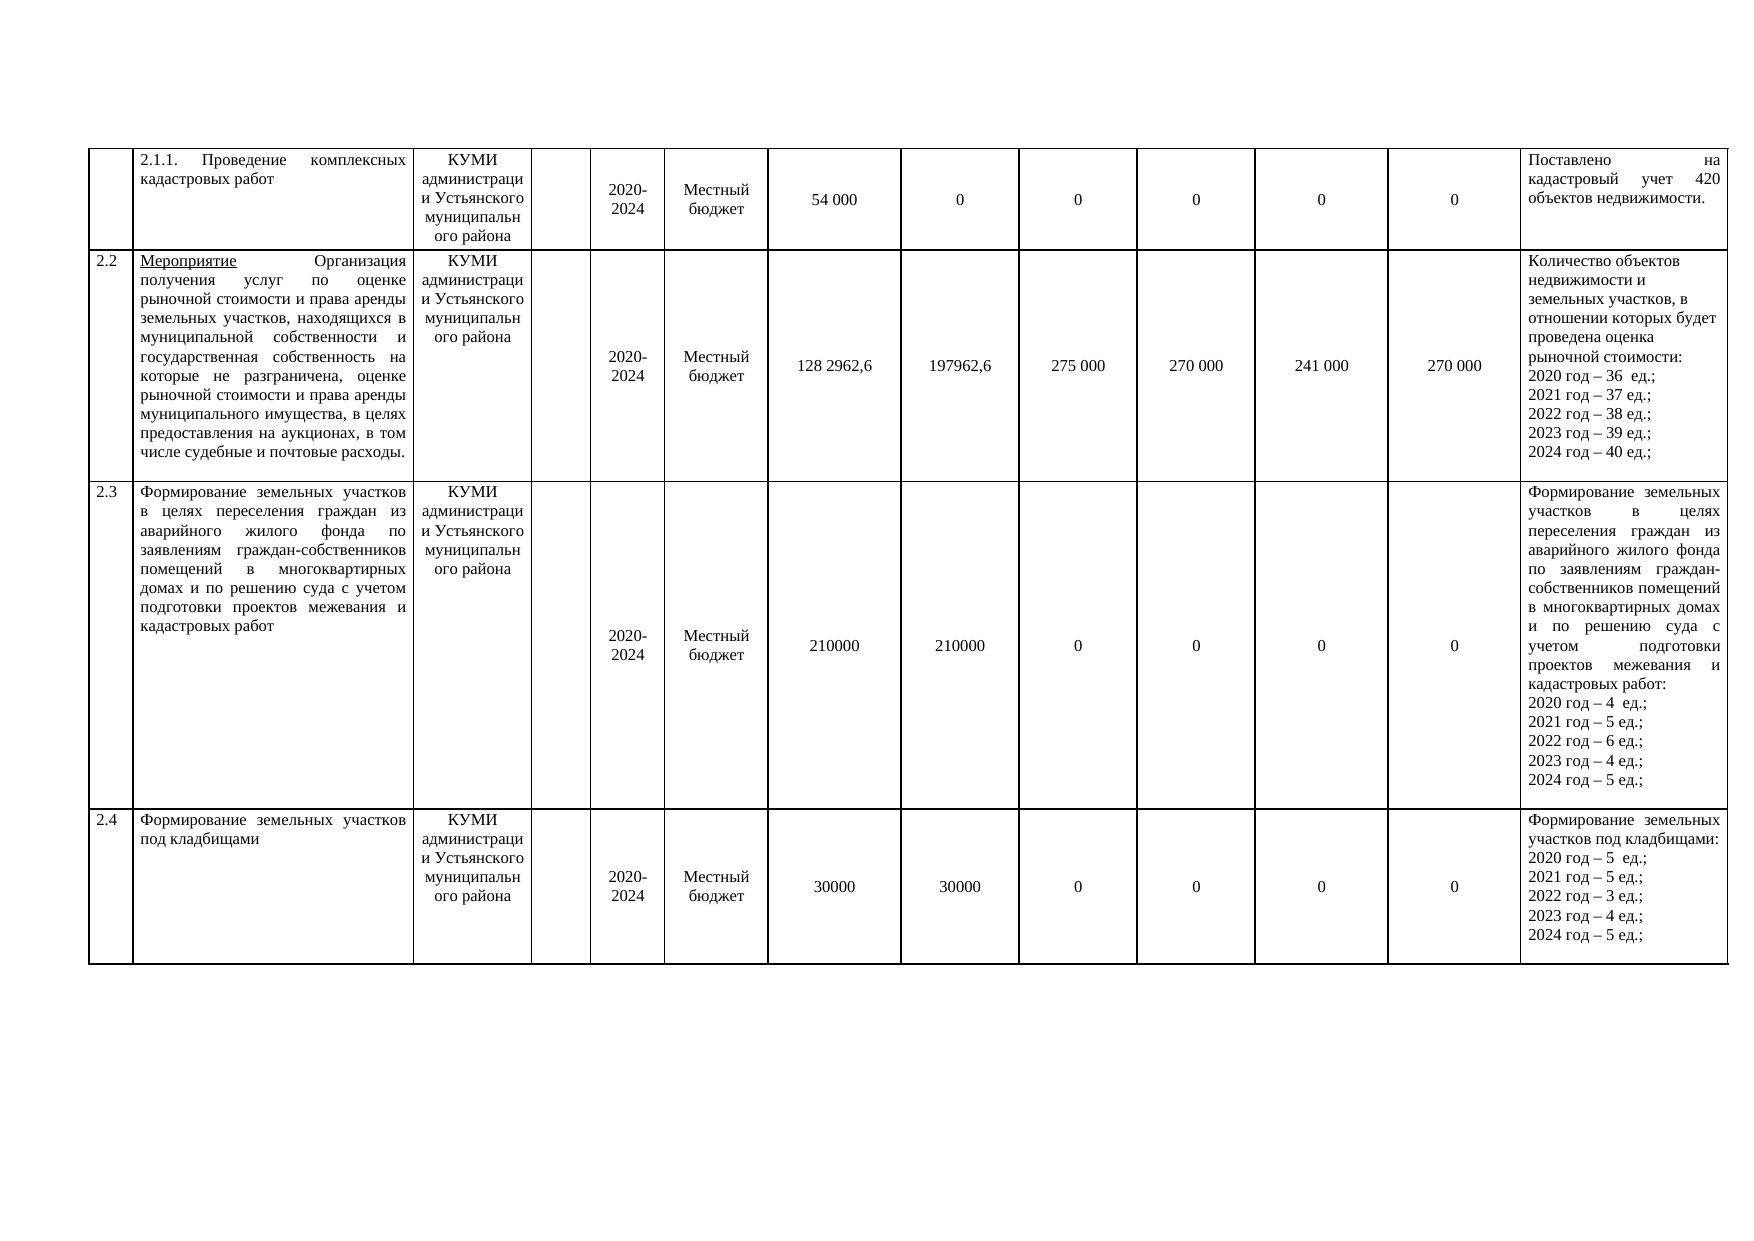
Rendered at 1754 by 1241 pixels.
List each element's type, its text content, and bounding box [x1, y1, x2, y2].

table_cell 0 [1256, 482, 1387, 808]
table_cell 30000 [769, 810, 900, 963]
table_cell 0 [902, 149, 1018, 249]
table_cell 0 [1256, 810, 1387, 963]
table_cell Поставлено на кадастровый учет 420 объектов недвижимости. [1521, 149, 1727, 249]
table_cell [532, 482, 590, 808]
table_cell 2020-2024 [591, 482, 664, 808]
table_cell 0 [1138, 482, 1254, 808]
table_cell Формирование земельных участков в целях переселения граждан из аварийного жилого фонда по заявлениям граждан-собственников помещений в многоквартирных домах и по решению суда с учетом подготовки проектов межевания и кадастровых работ: 2020 год – 4 ед.; 2021 год – 5 ед.; 2022 год – 6 ед.; 2023 год – 4 ед.; 2024 год – 5 ед.; [1521, 482, 1727, 808]
table_cell [532, 810, 590, 963]
table_cell 0 [1389, 149, 1520, 249]
table_cell 2020-2024 [591, 810, 664, 963]
table_cell 0 [1020, 810, 1136, 963]
table_cell 0 [1256, 149, 1387, 249]
table_cell 197962,6 [902, 251, 1018, 481]
table_cell [532, 149, 590, 249]
table_cell 241 000 [1256, 251, 1387, 481]
table_cell Местный бюджет [665, 251, 767, 481]
table_cell Местный бюджет [665, 149, 767, 249]
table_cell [414, 810, 531, 963]
table_cell 270 000 [1138, 251, 1254, 481]
table_cell Формирование земельных участков под кладбищами [134, 810, 413, 963]
table_cell 270 000 [1389, 251, 1520, 481]
table_cell Формирование земельных участков в целях переселения граждан из аварийного жилого фонда по заявлениям граждан-собственников помещений в многоквартирных домах и по решению суда с учетом подготовки проектов межевания и кадастровых работ [134, 482, 413, 808]
table_cell 30000 [902, 810, 1018, 963]
table_cell 2.4 [90, 810, 132, 963]
table_cell 2020-2024 [591, 149, 664, 249]
table_cell Количество объектов недвижимости и земельных участков, в отношении которых будет проведена оценка рыночной стоимости: 2020 год – 36 ед.; 2021 год – 37 ед.; 2022 год – 38 ед.; 2023 год – 39 ед.; 2024 год – 40 ед.; [1521, 251, 1727, 481]
table_cell 210000 [902, 482, 1018, 808]
table_cell КУМИ администрации Устьянского муниципального района [414, 251, 531, 481]
table_cell 275 000 [1020, 251, 1136, 481]
table_cell 2.1.1. Проведение комплексных кадастровых работ [134, 149, 413, 249]
table_cell 0 [1020, 482, 1136, 808]
table_cell [90, 149, 132, 249]
table_cell 2020-2024 [591, 251, 664, 481]
table_cell [532, 251, 590, 481]
table_cell 2.2 [90, 251, 132, 481]
table_cell 0 [1389, 482, 1520, 808]
table_cell 0 [1020, 149, 1136, 249]
table_cell 0 [1138, 810, 1254, 963]
table_cell Формирование земельных участков под кладбищами: 2020 год – 5 ед.; 2021 год – 5 ед.; 2022 год – 3 ед.; 2023 год – 4 ед.; 2024 год – 5 ед.; [1521, 810, 1727, 963]
table_cell 0 [1389, 810, 1520, 963]
table_cell 54 000 [769, 149, 900, 249]
table_cell 210000 [769, 482, 900, 808]
table_cell 0 [1138, 149, 1254, 249]
table_cell 2.3 [90, 482, 132, 808]
table_cell КУМИ администрации Устьянского муниципального района [414, 482, 531, 808]
table_cell Мероприятие Организация получения услуг по оценке рыночной стоимости и права аренды земельных участков, находящихся в муниципальной собственности и государственная собственность на которые не разграничена, оценке рыночной стоимости и права аренды муниципального имущества, в целях предоставления на аукционах, в том числе судебные и почтовые расходы. [134, 251, 413, 481]
table_cell Местный бюджет [665, 482, 767, 808]
table_cell Местный бюджет [665, 810, 767, 963]
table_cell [414, 149, 531, 249]
table_cell 128 2962,6 [769, 251, 900, 481]
